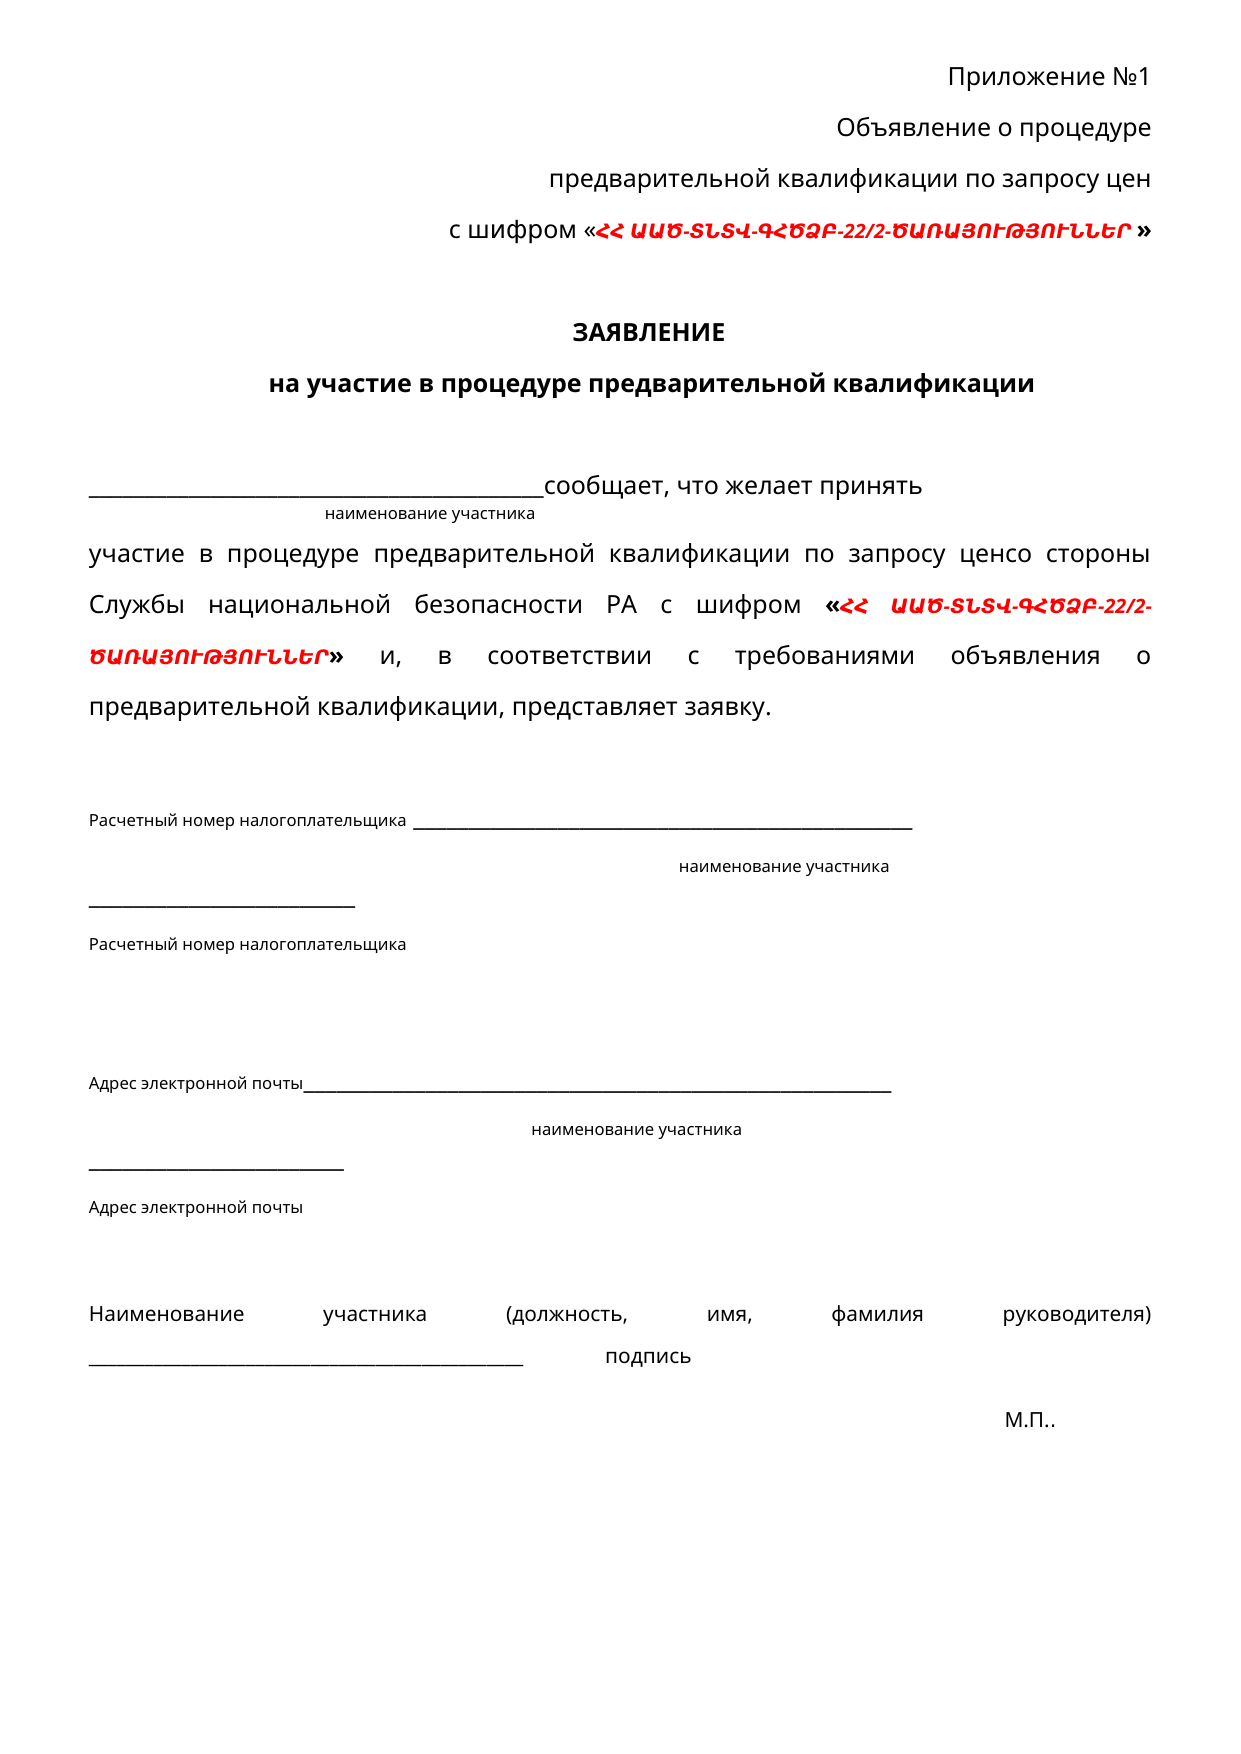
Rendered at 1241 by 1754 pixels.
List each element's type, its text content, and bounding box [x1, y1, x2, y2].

text на участие в процедуре предварительной квалификации [89, 365, 1152, 399]
text Объявление о процедуре [89, 110, 1152, 144]
text предварительной квалификации по запросу цен [89, 161, 1152, 195]
text Расчетный номер налогоплательщика _____________________________________________ [89, 800, 1152, 834]
text Наименование участника (должность, имя, фамилия руководителя) _______________________________________________ подпись [89, 1299, 1152, 1370]
text _______________________ [89, 1140, 1152, 1174]
text Адрес электронной почты [89, 1195, 1152, 1218]
text Расчетный номер налогоплательщика [89, 932, 1152, 955]
text наименование участника [89, 1118, 1152, 1140]
text М.П.. [89, 1405, 1152, 1433]
text ________________________ [89, 877, 1152, 911]
text Приложение №1 [89, 59, 1152, 93]
text участие в процедуре предварительной квалификации по запросу ценсо стороны Службы национальной безопасности РА с шифром «ՀՀ ԱԱԾ-ՏՆՏՎ-ԳՀԾՁԲ-22/2-ԾԱՌԱՅՈՒԹՅՈՒՆՆԵՐ» и, в соответствии с требованиями объявления о предварительной квалификации, представляет заявку. [89, 536, 1152, 723]
text ЗАЯВЛЕНИЕ [89, 314, 1152, 348]
text Адрес электронной почты_____________________________________________________ [89, 1063, 1152, 1097]
text _________________________________________сообщает, что желает принять [89, 467, 1152, 501]
text наименование участника [89, 501, 1152, 524]
text с шифром «ՀՀ ԱԱԾ-ՏՆՏՎ-ԳՀԾՁԲ-22/2-ԾԱՌԱՅՈՒԹՅՈՒՆՆԵՐ » [89, 212, 1152, 246]
text наименование участника [89, 854, 1152, 877]
